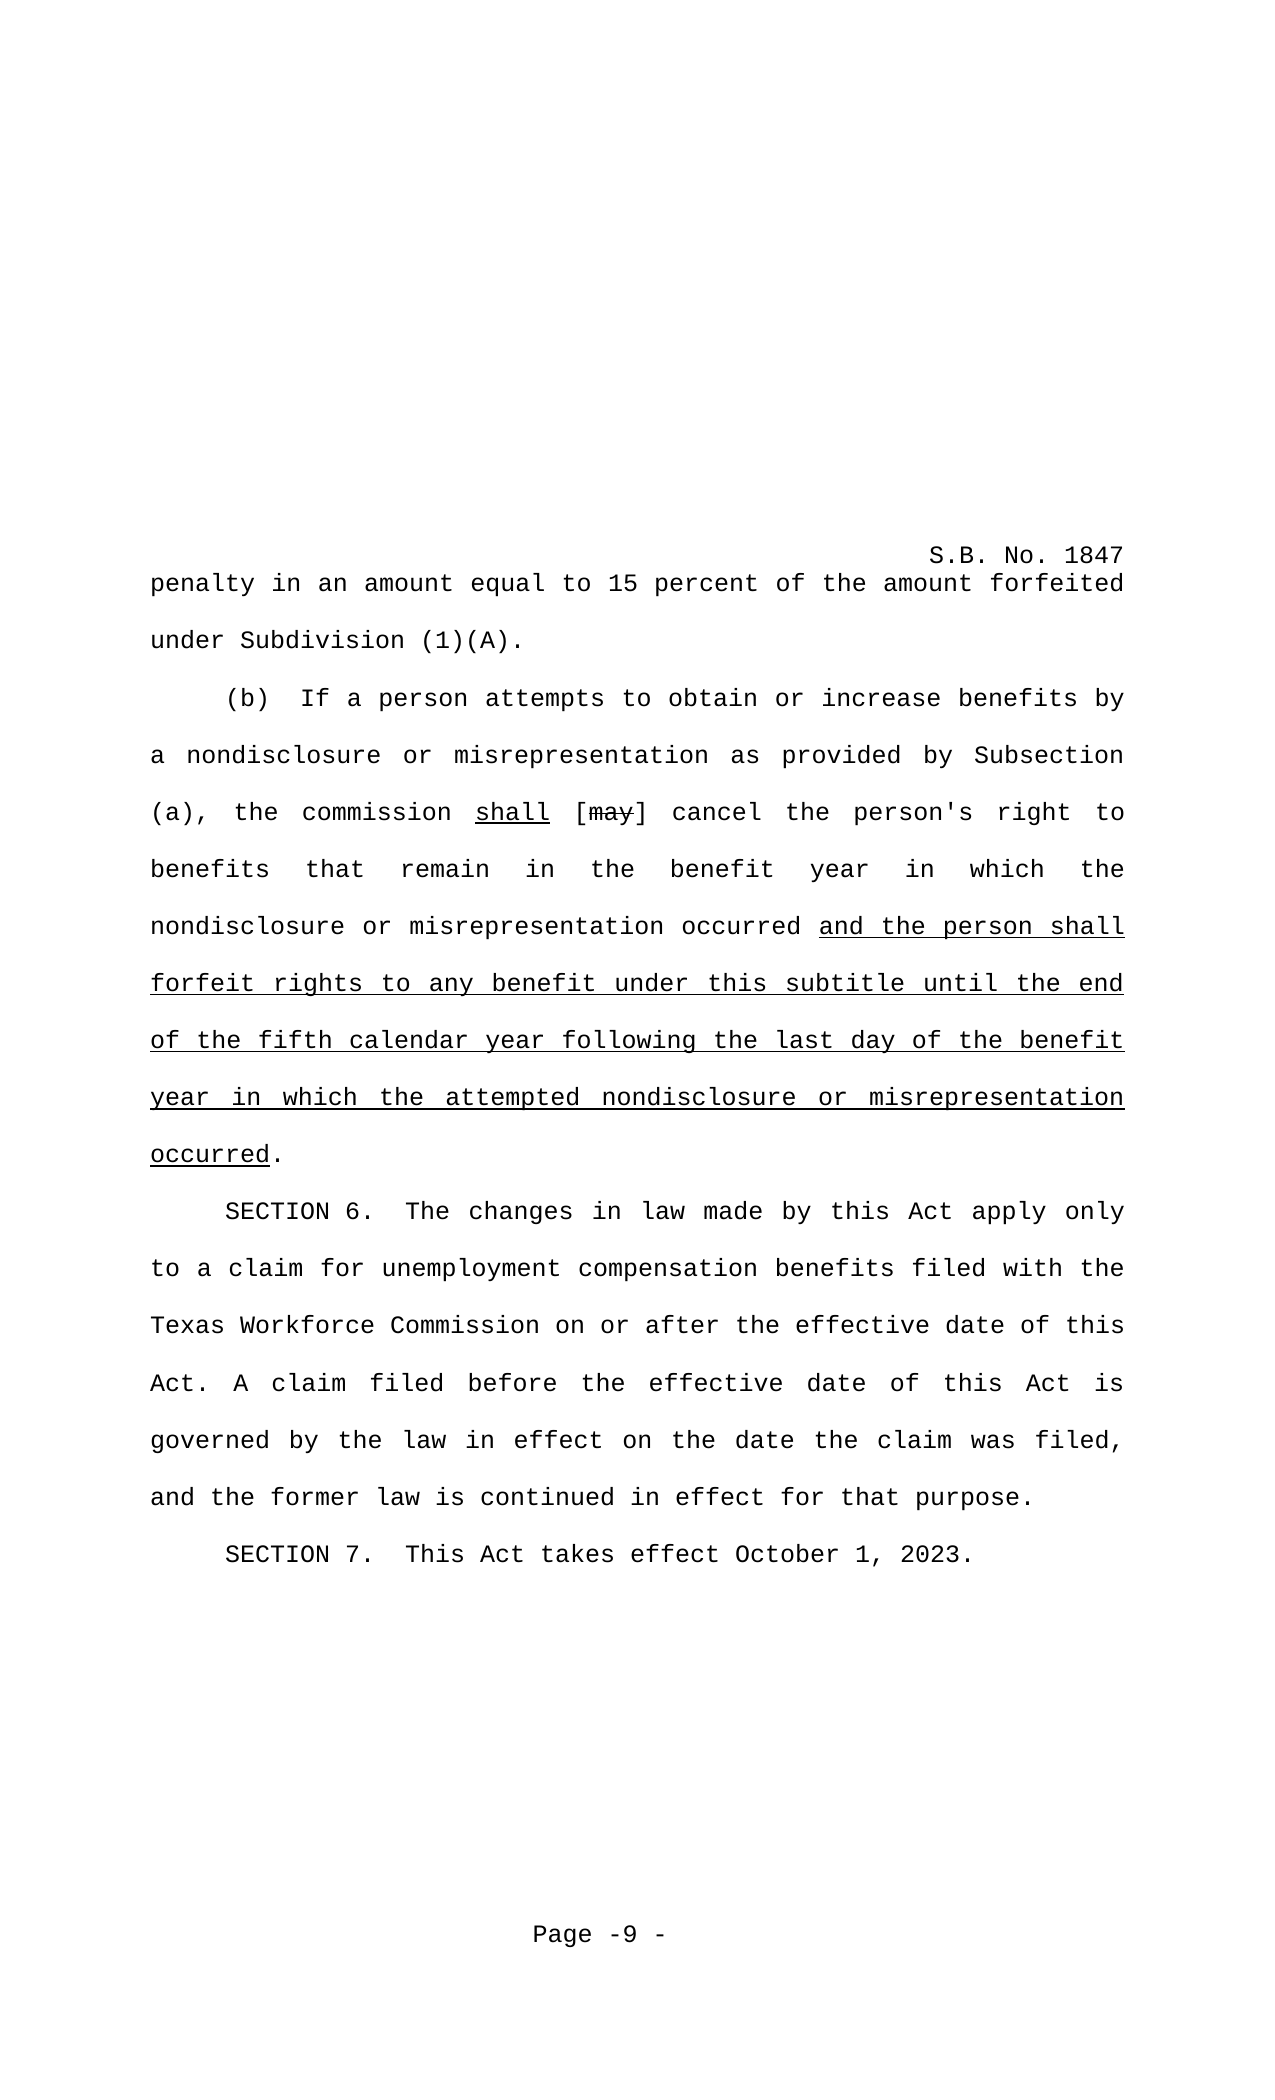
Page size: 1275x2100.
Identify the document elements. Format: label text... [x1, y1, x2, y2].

text (b) If a person attempts to obtain or increase benefits by a nondisclosure or misrepresentation as provided by Subsection (a), the commission shall [may] cancel the person's right to benefits that remain in the benefit year in which the nondisclosure or misrepresentation occurred and the person shall forfeit rights to any benefit under this subtitle until the end of the fifth calendar year following the last day of the benefit year in which the attempted nondisclosure or misrepresentation occurred. [150, 1110, 1125, 1170]
text SECTION 6. The changes in law made by this Act apply only to a claim for unemployment compensation benefits filed with the Texas Workforce Commission on or after the effective date of this Act. A claim filed before the effective date of this Act is governed by the law in effect on the date the claim was filed, and the former law is continued in effect for that purpose. [150, 1199, 1125, 1513]
text (b) If a person attempts to obtain or increase benefits by a nondisclosure or misrepresentation as provided by Subsection (a), the commission shall [may] cancel the person's right to benefits that remain in the benefit year in which the nondisclosure or misrepresentation occurred and the person shall forfeit rights to any benefit under this subtitle until the end of the fifth calendar year following the last day of the benefit year in which the attempted nondisclosure or misrepresentation occurred. [150, 685, 1125, 1051]
text (b) If a person attempts to obtain or increase benefits by a nondisclosure or misrepresentation as provided by Subsection (a), the commission shall [may] cancel the person's right to benefits that remain in the benefit year in which the nondisclosure or misrepresentation occurred and the person shall forfeit rights to any benefit under this subtitle until the end of the fifth calendar year following the last day of the benefit year in which the attempted nondisclosure or misrepresentation occurred. [150, 1052, 1125, 1108]
text SECTION 7. This Act takes effect October 1, 2023. [150, 1541, 1125, 1570]
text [150, 571, 1125, 656]
